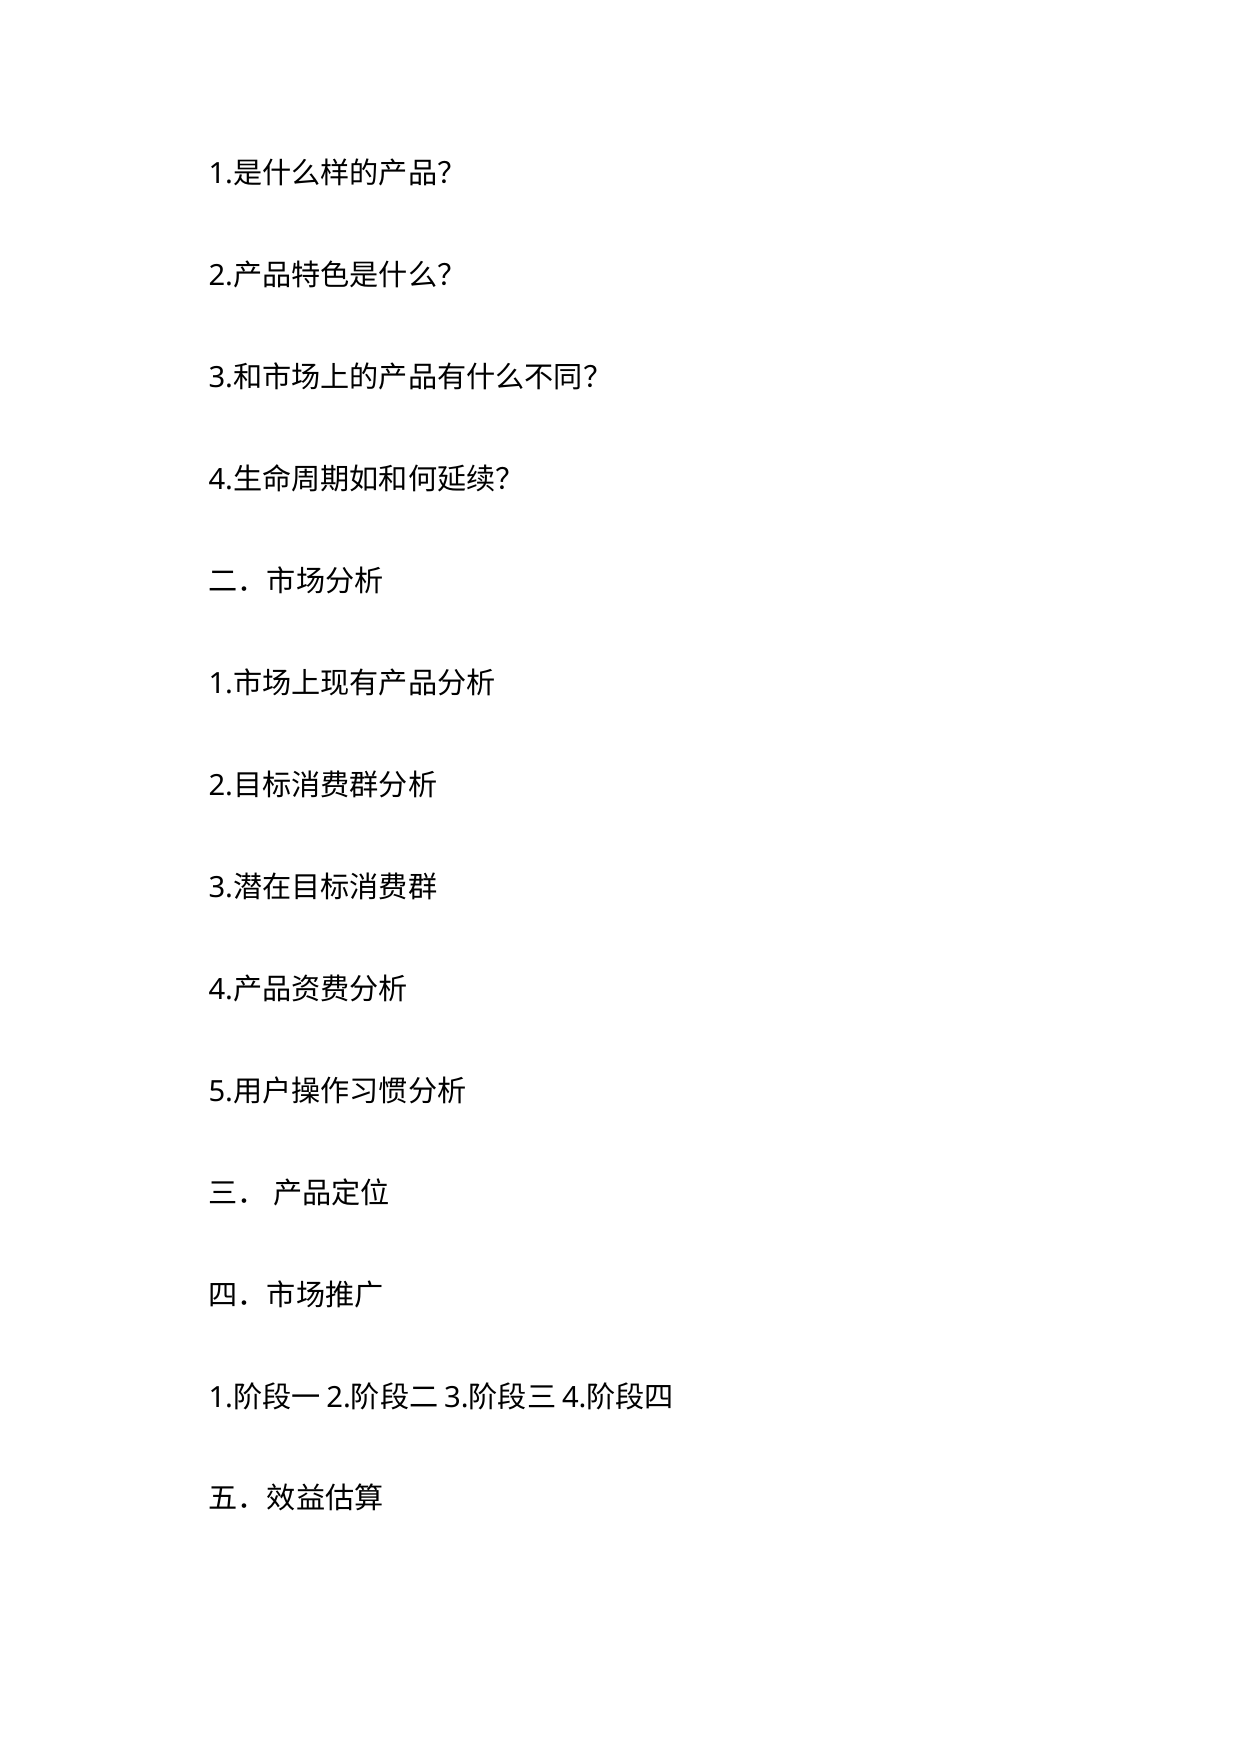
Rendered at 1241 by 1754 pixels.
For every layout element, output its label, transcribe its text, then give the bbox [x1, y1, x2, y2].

text 三． 产品定位 [150, 1169, 1090, 1212]
text 1.阶段一2.阶段二3.阶段三4.阶段四 [150, 1373, 1090, 1416]
text 5.用户操作习惯分析 [150, 1068, 1090, 1110]
text 3.潜在目标消费群 [150, 864, 1090, 906]
text 4.产品资费分析 [150, 966, 1090, 1008]
text 1.是什么样的产品？ [150, 150, 1090, 192]
text 2.产品特色是什么？ [150, 252, 1090, 294]
text 五．效益估算 [150, 1475, 1090, 1517]
text 四．市场推广 [150, 1271, 1090, 1314]
text 二．市场分析 [150, 558, 1090, 600]
text 1.市场上现有产品分析 [150, 660, 1090, 702]
text 4.生命周期如和何延续？ [150, 456, 1090, 498]
text 2.目标消费群分析 [150, 762, 1090, 804]
text 3.和市场上的产品有什么不同？ [150, 354, 1090, 396]
